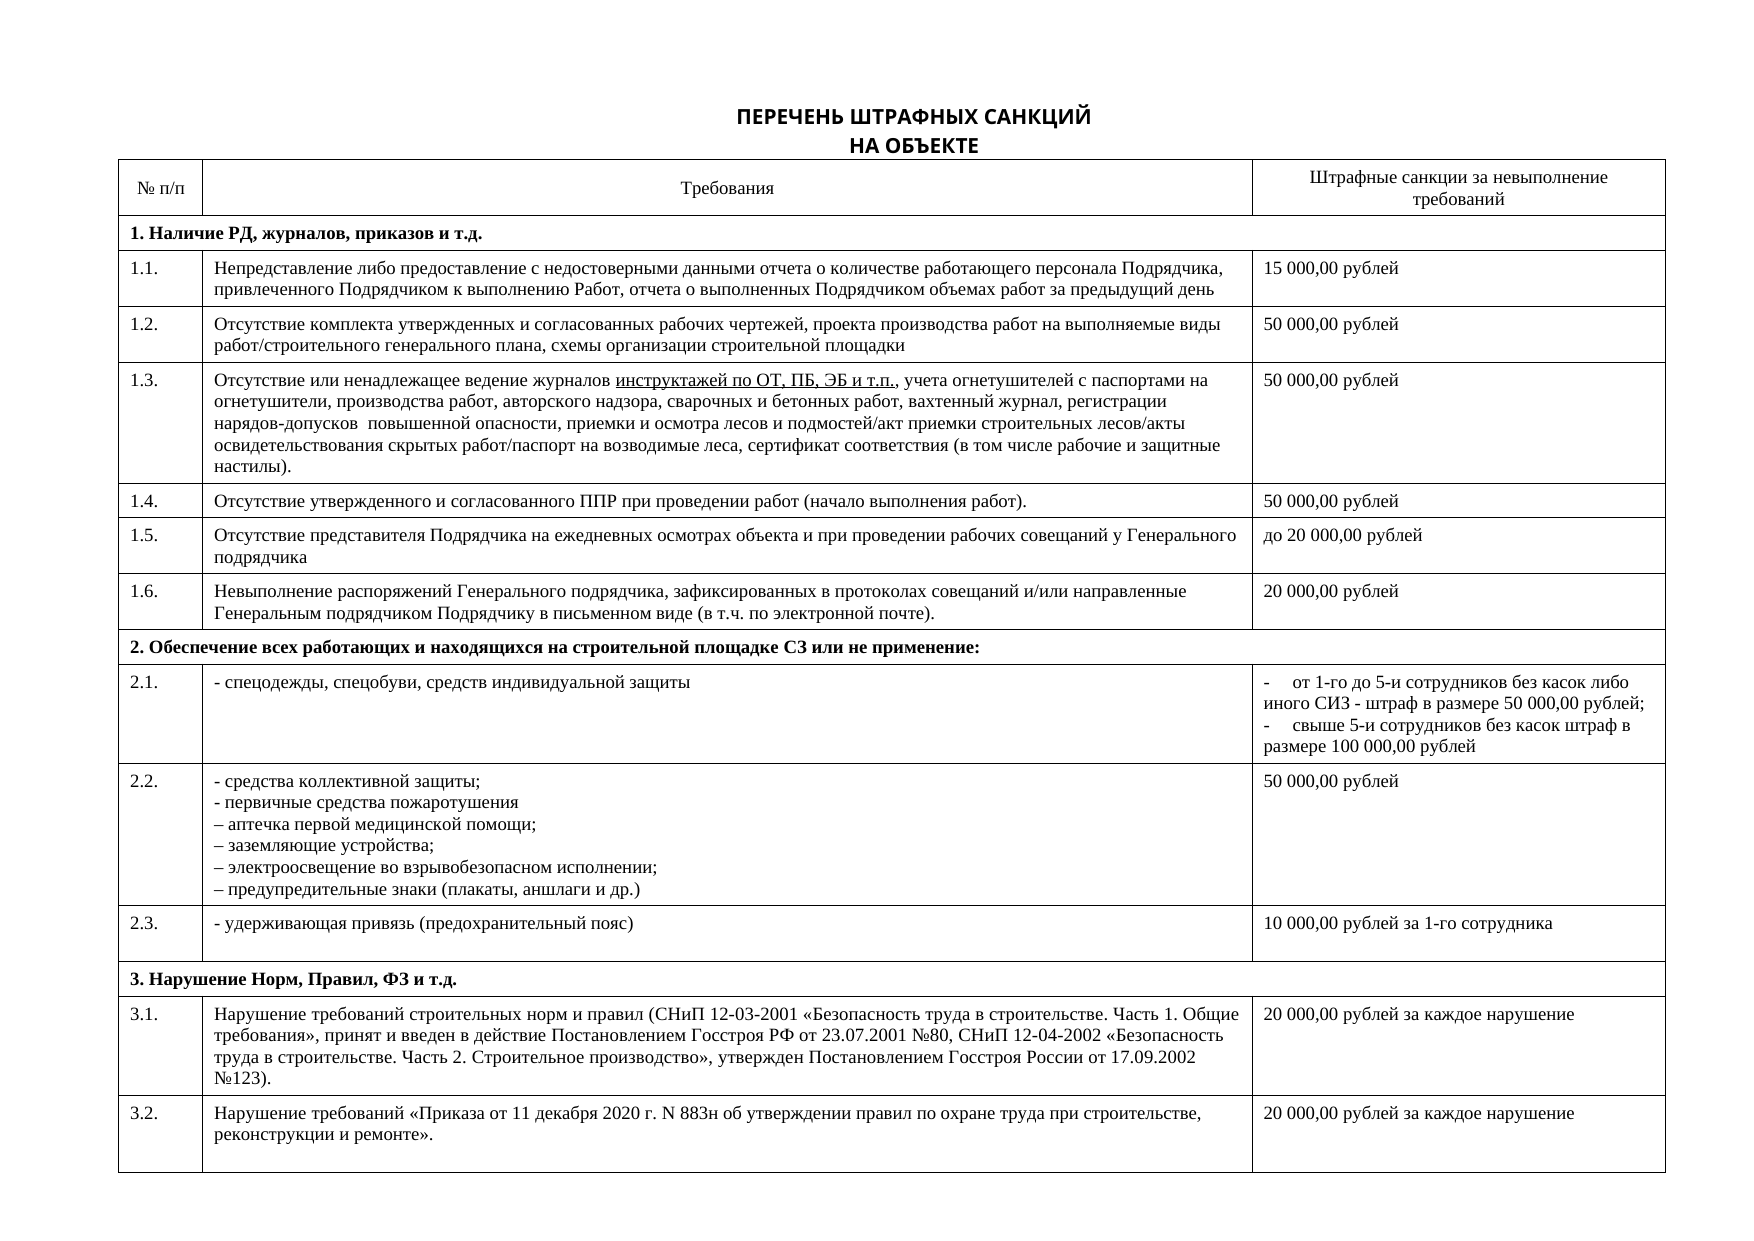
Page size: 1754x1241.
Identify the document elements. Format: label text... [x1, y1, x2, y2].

table_cell Нарушение требований «Приказа от 11 декабря 2020 г. N 883н об утверждении правил по охране труда при строительстве, реконструкции и ремонте». [203, 1096, 1252, 1172]
table_cell до 20 000,00 рублей [1253, 518, 1665, 573]
table_cell - от 1-го до 5-и сотрудников без касок либо иного СИЗ - штраф в размере 50 000,00 рублей; - свыше 5-и сотрудников без касок штраф в размере 100 000,00 рублей [1253, 665, 1665, 763]
table_cell 1.5. [119, 518, 202, 573]
table_cell 1.4. [119, 484, 202, 517]
table_cell Нарушение требований строительных норм и правил (СНиП 12-03-2001 «Безопасность труда в строительстве. Часть 1. Общие требования», принят и введен в действие Постановлением Госстроя РФ от 23.07.2001 №80, СНиП 12-04-2002 «Безопасность труда в строительстве. Часть 2. Строительное производство», утвержден Постановлением Госстроя России от 17.09.2002 №123). [203, 997, 1252, 1095]
table_cell - спецодежды, спецобуви, средств индивидуальной защиты [203, 665, 1252, 763]
table_cell 20 000,00 рублей [1253, 574, 1665, 629]
table_cell 1.2. [119, 307, 202, 362]
table_cell 1. Наличие РД, журналов, приказов и т.д. [119, 216, 1665, 250]
table_cell 1.3. [119, 363, 202, 482]
table_cell 3.2. [119, 1096, 202, 1172]
text НА ОБЪЕКТЕ [118, 131, 1665, 159]
table_cell Отсутствие утвержденного и согласованного ППР при проведении работ (начало выполнения работ). [203, 484, 1252, 517]
table_cell 1.6. [119, 574, 202, 629]
table_cell Отсутствие комплекта утвержденных и согласованных рабочих чертежей, проекта производства работ на выполняемые виды работ/строительного генерального плана, схемы организации строительной площадки [203, 307, 1252, 362]
table_cell Непредставление либо предоставление с недостоверными данными отчета о количестве работающего персонала Подрядчика, привлеченного Подрядчиком к выполнению Работ, отчета о выполненных Подрядчиком объемах работ за предыдущий день [203, 251, 1252, 306]
table_cell - удерживающая привязь (предохранительный пояс) [203, 906, 1252, 961]
table_cell 3.1. [119, 997, 202, 1095]
table_cell 2. Обеспечение всех работающих и находящихся на строительной площадке СЗ или не применение: [119, 630, 1665, 663]
table_cell 20 000,00 рублей за каждое нарушение [1253, 1096, 1665, 1172]
table_cell 50 000,00 рублей [1253, 764, 1665, 905]
table_header Требования [203, 160, 1252, 215]
table_cell 50 000,00 рублей [1253, 307, 1665, 362]
text ПЕРЕЧЕНЬ ШТРАФНЫХ САНКЦИЙ [118, 102, 1665, 131]
table_cell 1.1. [119, 251, 202, 306]
table_cell Невыполнение распоряжений Генерального подрядчика, зафиксированных в протоколах совещаний и/или направленные Генеральным подрядчиком Подрядчику в письменном виде (в т.ч. по электронной почте). [203, 574, 1252, 629]
table_cell Отсутствие или ненадлежащее ведение журналов инструктажей по ОТ, ПБ, ЭБ и т.п., учета огнетушителей с паспортами на огнетушители, производства работ, авторского надзора, сварочных и бетонных работ, вахтенный журнал, регистрации нарядов-допусков повышенной опасности, приемки и осмотра лесов и подмостей/акт приемки строительных лесов/акты освидетельствования скрытых работ/паспорт на возводимые леса, сертификат соответствия (в том числе рабочие и защитные настилы). [203, 363, 1252, 482]
table_cell Отсутствие представителя Подрядчика на ежедневных осмотрах объекта и при проведении рабочих совещаний у Генерального подрядчика [203, 518, 1252, 573]
table_cell 10 000,00 рублей за 1-го сотрудника [1253, 906, 1665, 961]
table_header Штрафные санкции за невыполнение требований [1253, 160, 1665, 215]
table_cell 3. Нарушение Норм, Правил, ФЗ и т.д. [119, 962, 1665, 996]
table_cell 2.3. [119, 906, 202, 961]
table_cell 15 000,00 рублей [1253, 251, 1665, 306]
table_cell 50 000,00 рублей [1253, 484, 1665, 517]
table_cell 2.2. [119, 764, 202, 905]
table_header № п/п [119, 160, 202, 215]
table_cell 50 000,00 рублей [1253, 363, 1665, 482]
table_cell 20 000,00 рублей за каждое нарушение [1253, 997, 1665, 1095]
table_cell 2.1. [119, 665, 202, 763]
table_cell - средства коллективной защиты; - первичные средства пожаротушения – аптечка первой медицинской помощи; – заземляющие устройства; – электроосвещение во взрывобезопасном исполнении; – предупредительные знаки (плакаты, аншлаги и др.) [203, 764, 1252, 905]
